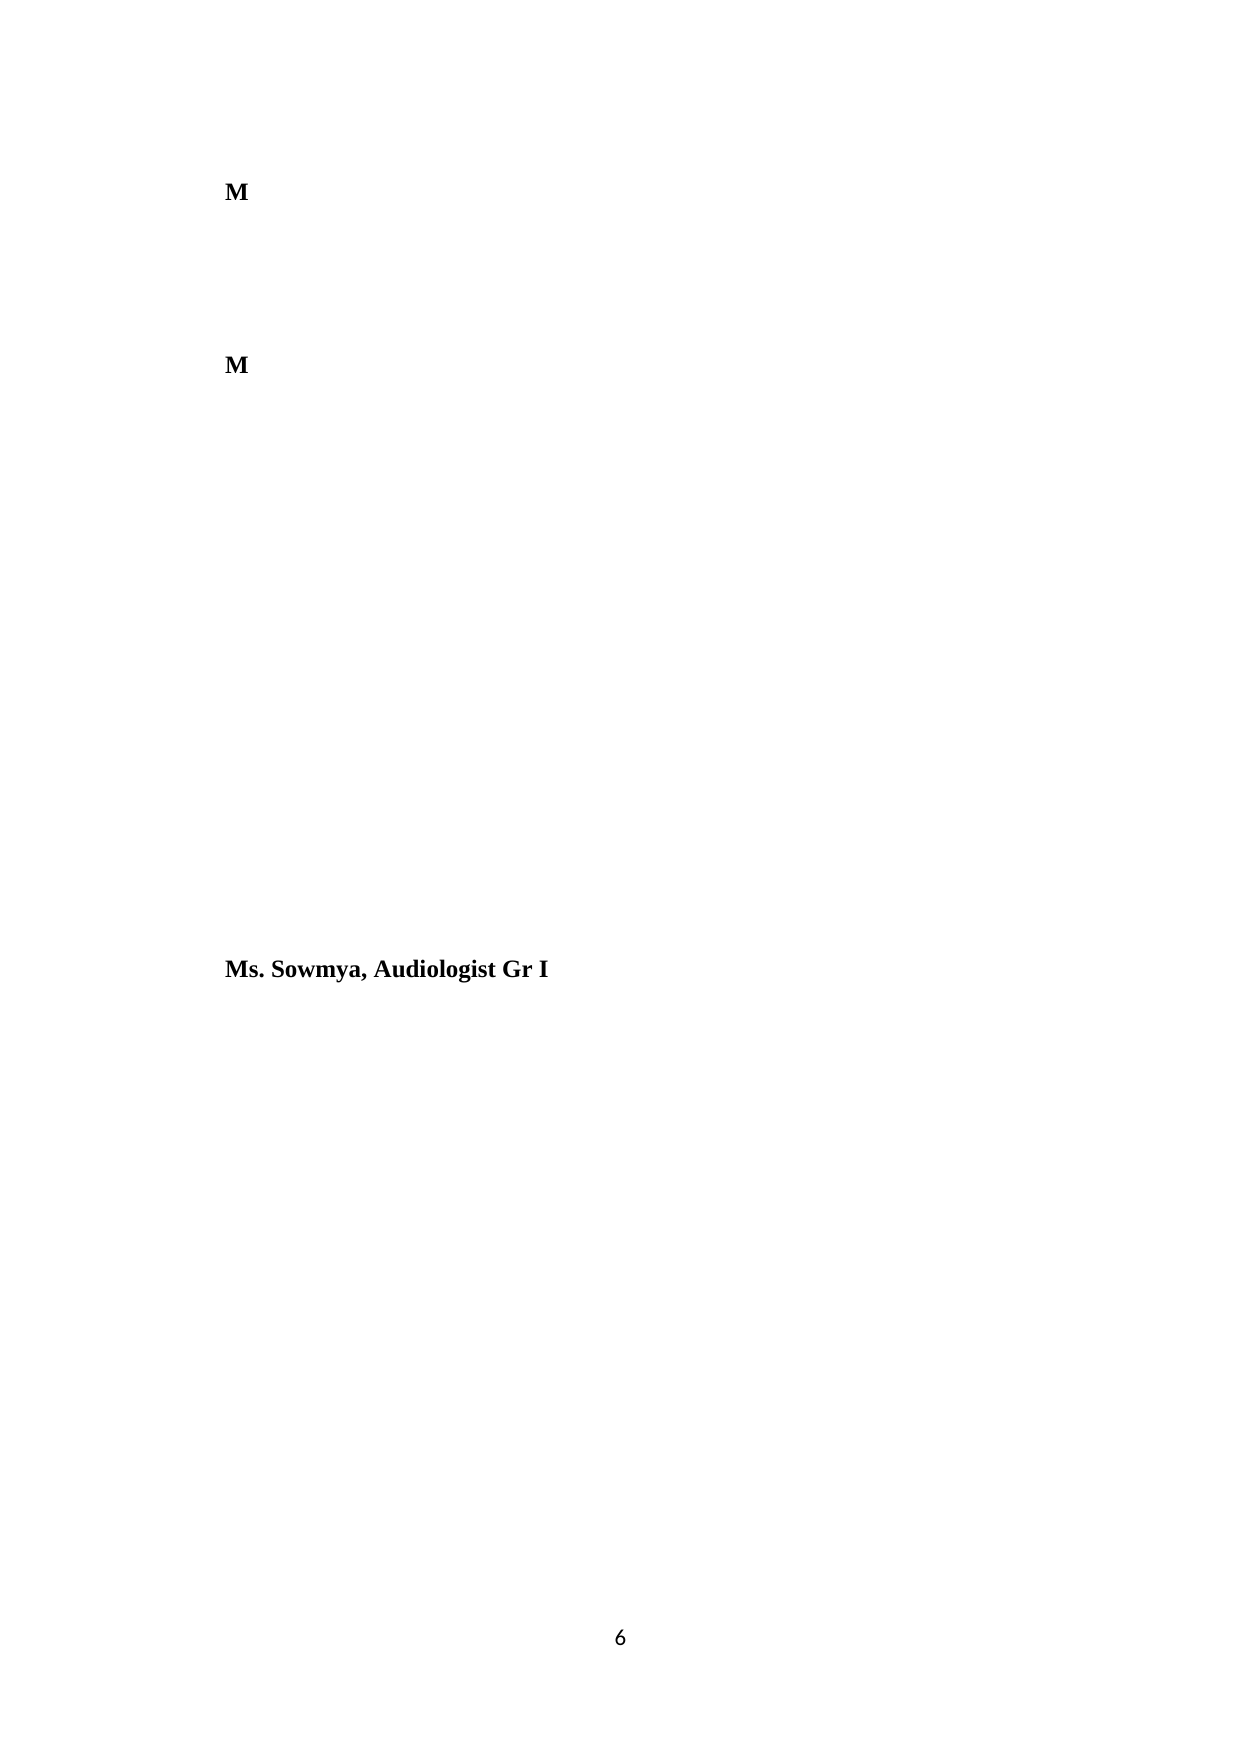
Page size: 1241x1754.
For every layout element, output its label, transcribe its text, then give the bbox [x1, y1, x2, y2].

text M [150, 177, 1090, 206]
text M [150, 350, 1090, 379]
text Ms. Sowmya, Audiologist Gr I [150, 954, 1090, 982]
